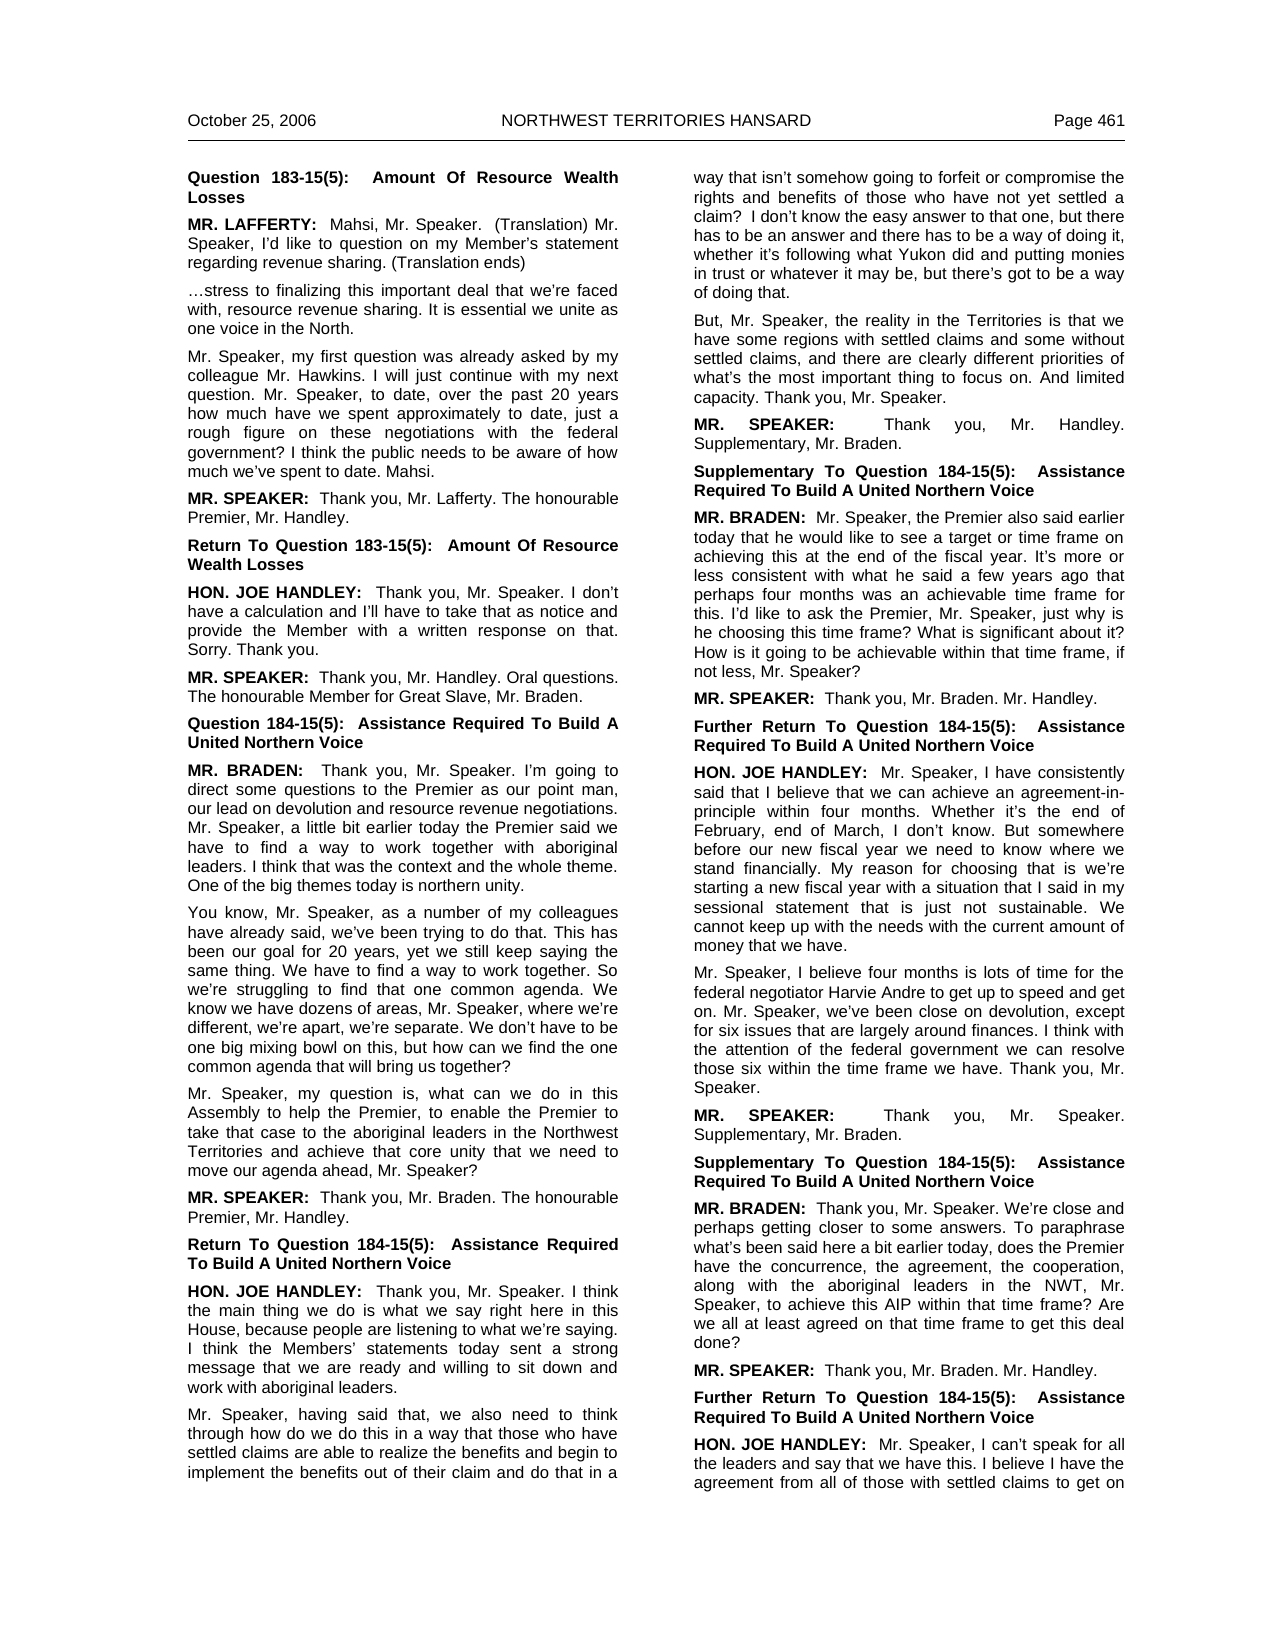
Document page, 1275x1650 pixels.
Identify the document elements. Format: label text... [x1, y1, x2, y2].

subtitle Return To Question 183-15(5): Amount Of Resource Wealth Losses [187, 536, 619, 574]
text You know, Mr. Speaker, as a number of my colleagues have already said, we’ve been trying to do that. This has been our goal for 20 years, yet we still keep saying the same thing. We have to find a way to work together. So we’re struggling to find that one common agenda. We know we have dozens of areas, Mr. Speaker, where we’re different, we’re apart, we’re separate. We don’t have to be one big mixing bowl on this, but how can we find the one common agenda that will bring us together? [187, 903, 619, 1076]
text Mr. Speaker, I believe four months is lots of time for the federal negotiator Harvie Andre to get up to speed and get on. Mr. Speaker, we’ve been close on devolution, except for six issues that are largely around finances. I think with the attention of the federal government we can resolve those six within the time frame we have. Thank you, Mr. Speaker. [694, 963, 1125, 1097]
subtitle Question 184-15(5): Assistance Required To Build A United Northern Voice [187, 714, 619, 752]
subtitle Supplementary To Question 184-15(5): Assistance Required To Build A United Northern Voice [694, 1152, 1125, 1191]
text MR. SPEAKER: Thank you, Mr. Braden. The honourable Premier, Mr. Handley. [187, 1188, 619, 1227]
text HON. JOE HANDLEY: Thank you, Mr. Speaker. I don’t have a calculation and I’ll have to take that as notice and provide the Member with a written response on that. Sorry. Thank you. [187, 582, 619, 659]
subtitle Question 183-15(5): Amount Of Resource Wealth Losses [187, 168, 619, 207]
text MR. SPEAKER: Thank you, Mr. Handley. Oral questions. The honourable Member for Great Slave, Mr. Braden. [187, 667, 619, 706]
text HON. JOE HANDLEY: Mr. Speaker, I have consistently said that I believe that we can achieve an agreement-in-principle within four months. Whether it’s the end of February, end of March, I don’t know. But somewhere before our new fiscal year we need to know where we stand financially. My reason for choosing that is we’re starting a new fiscal year with a situation that I said in my sessional statement that is just not sustainable. We cannot keep up with the needs with the current amount of money that we have. [694, 763, 1125, 955]
text MR. BRADEN: Mr. Speaker, the Premier also said earlier today that he would like to see a target or time frame on achieving this at the end of the fiscal year. It’s more or less consistent with what he said a few years ago that perhaps four months was an achievable time frame for this. I’d like to ask the Premier, Mr. Speaker, just why is he choosing this time frame? What is significant about it? How is it going to be achievable within that time frame, if not less, Mr. Speaker? [694, 508, 1125, 681]
subtitle Further Return To Question 184-15(5): Assistance Required To Build A United Northern Voice [694, 1388, 1125, 1427]
text MR. BRADEN: Thank you, Mr. Speaker. I’m going to direct some questions to the Premier as our point man, our lead on devolution and resource revenue negotiations. Mr. Speaker, a little bit earlier today the Premier said we have to find a way to work together with aboriginal leaders. I think that was the context and the whole theme. One of the big themes today is northern unity. [187, 761, 619, 895]
text MR. SPEAKER: Thank you, Mr. Braden. Mr. Handley. [694, 689, 1125, 708]
text MR. SPEAKER: Thank you, Mr. Speaker. Supplementary, Mr. Braden. [694, 1106, 1125, 1144]
text MR. SPEAKER: Thank you, Mr. Lafferty. The honourable Premier, Mr. Handley. [187, 489, 619, 527]
text But, Mr. Speaker, the reality in the Territories is that we have some regions with settled claims and some without settled claims, and there are clearly different priorities of what’s the most important thing to focus on. And limited capacity. Thank you, Mr. Speaker. [694, 311, 1125, 407]
text Mr. Speaker, my question is, what can we do in this Assembly to help the Premier, to enable the Premier to take that case to the aboriginal leaders in the Northwest Territories and achieve that core unity that we need to move our agenda ahead, Mr. Speaker? [187, 1084, 619, 1180]
text HON. JOE HANDLEY: Thank you, Mr. Speaker. I think the main thing we do is what we say right here in this House, because people are listening to what we’re saying. I think the Members’ statements today sent a strong message that we are ready and willing to sit down and work with aboriginal leaders. [187, 1282, 619, 1397]
text …stress to finalizing this important deal that we’re faced with, resource revenue sharing. It is essential we unite as one voice in the North. [187, 281, 619, 338]
subtitle Return To Question 184-15(5): Assistance Required To Build A United Northern Voice [187, 1235, 619, 1273]
text Mr. Speaker, my first question was already asked by my colleague Mr. Hawkins. I will just continue with my next question. Mr. Speaker, to date, over the past 20 years how much have we spent approximately to date, just a rough figure on these negotiations with the federal government? I think the public needs to be aware of how much we’ve spent to date. Mahsi. [187, 347, 619, 481]
text MR. LAFFERTY: Mahsi, Mr. Speaker. (Translation) Mr. Speaker, I’d like to question on my Member’s statement regarding revenue sharing. (Translation ends) [187, 215, 619, 272]
subtitle Supplementary To Question 184-15(5): Assistance Required To Build A United Northern Voice [694, 462, 1125, 500]
text MR. SPEAKER: Thank you, Mr. Handley. Supplementary, Mr. Braden. [694, 415, 1125, 453]
text MR. SPEAKER: Thank you, Mr. Braden. Mr. Handley. [694, 1361, 1125, 1380]
text MR. BRADEN: Thank you, Mr. Speaker. We’re close and perhaps getting closer to some answers. To paraphrase what’s been said here a bit earlier today, does the Premier have the concurrence, the agreement, the cooperation, along with the aboriginal leaders in the NWT, Mr. Speaker, to achieve this AIP within that time frame? Are we all at least agreed on that time frame to get this deal done? [694, 1199, 1125, 1352]
text Mr. Speaker, having said that, we also need to think through how do we do this in a way that those who have settled claims are able to realize the benefits and begin to implement the benefits out of their claim and do that in a way that isn’t somehow going to forfeit or compromise the rights and benefits of those who have not yet settled a claim? I don’t know the easy answer to that one, but there has to be an answer and there has to be a way of doing it, whether it’s following what Yukon did and putting monies in trust or whatever it may be, but there’s got to be a way of doing that. [694, 168, 1125, 302]
subtitle Further Return To Question 184-15(5): Assistance Required To Build A United Northern Voice [694, 717, 1125, 755]
